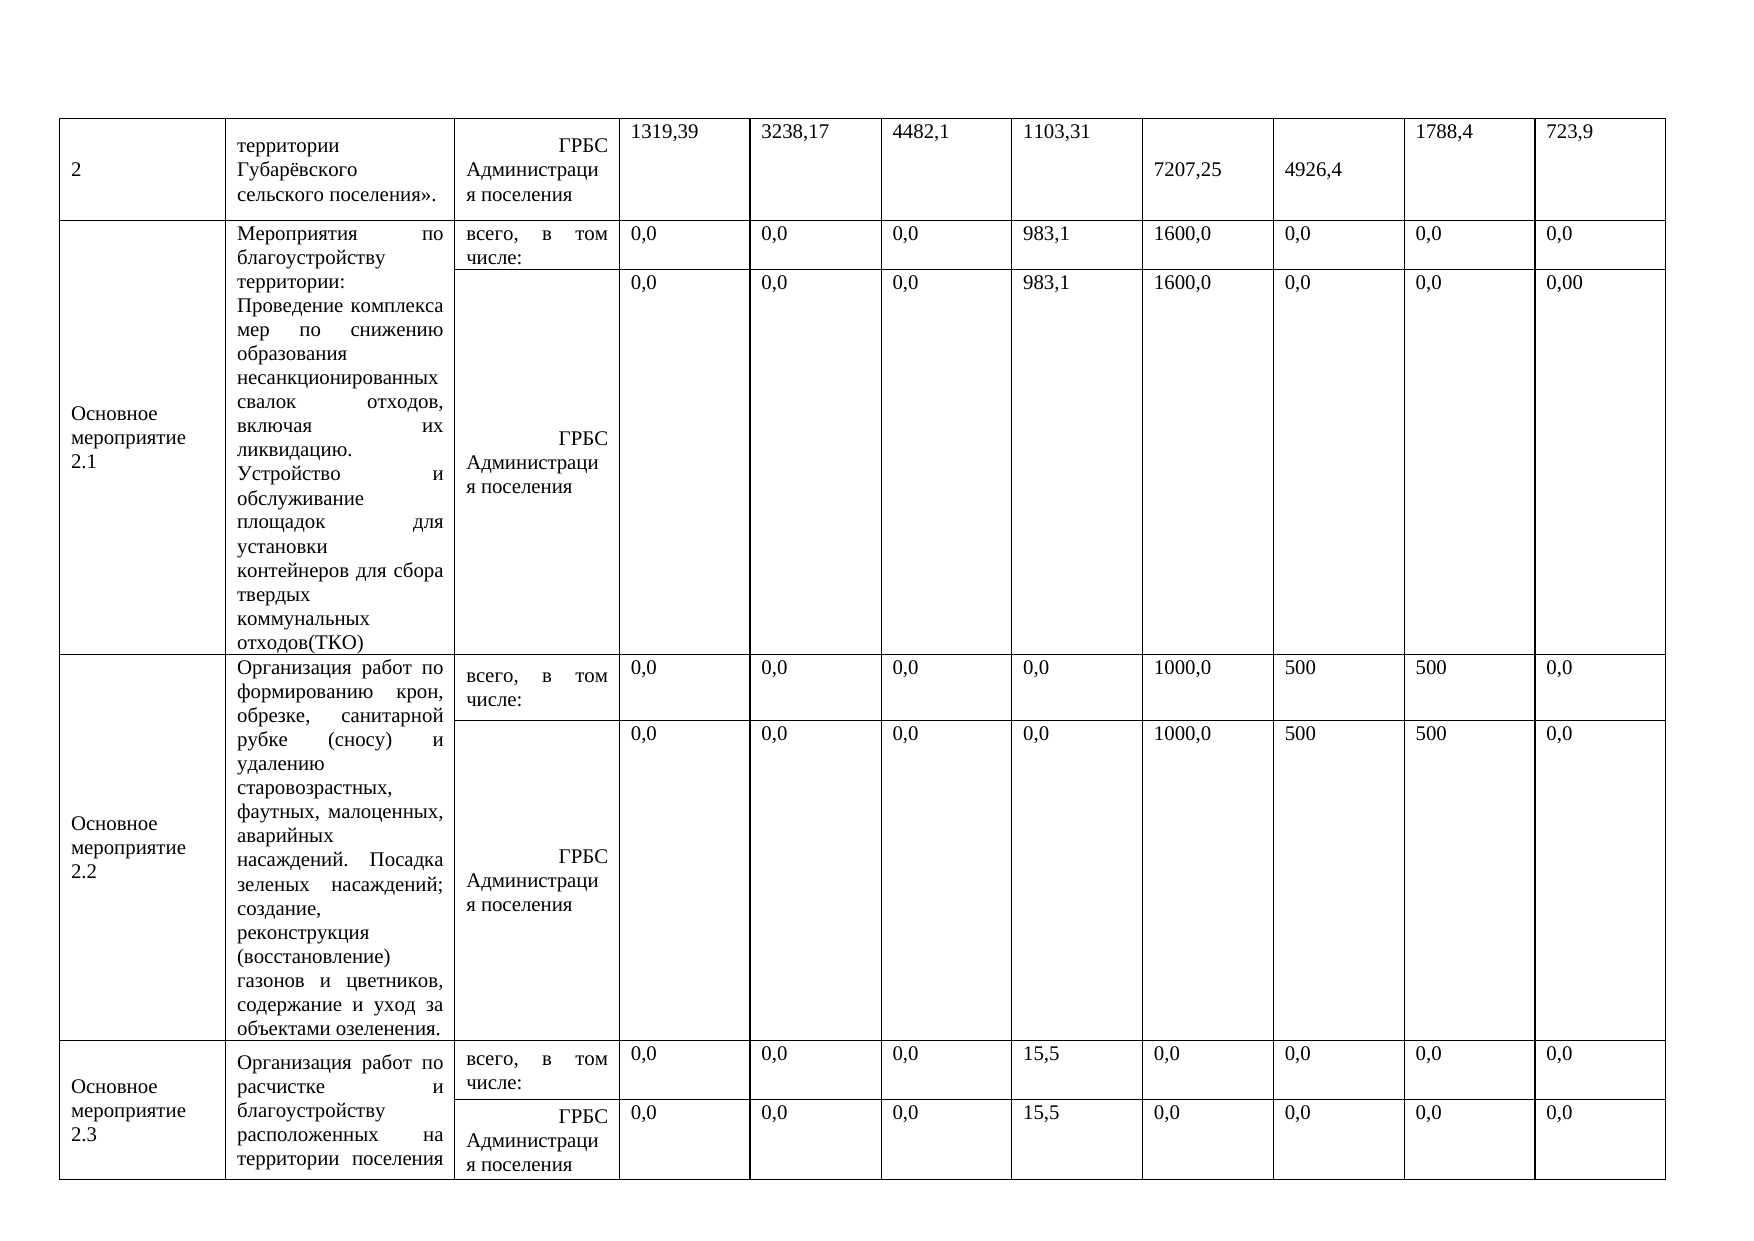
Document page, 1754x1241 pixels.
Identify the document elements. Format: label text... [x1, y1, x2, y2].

table_cell 0,0 [1274, 1100, 1404, 1179]
table_cell 0,0 [751, 221, 881, 269]
table_cell 0,0 [882, 270, 1011, 654]
table_cell 1000,0 [1143, 721, 1273, 1040]
table_cell всего, в том числе: [455, 655, 619, 719]
table_cell 0,0 [882, 721, 1011, 1040]
table_cell 0,0 [751, 270, 881, 654]
table_cell 0,0 [1536, 1041, 1665, 1099]
table_cell 0,0 [751, 1100, 881, 1179]
table_cell 0,0 [620, 270, 749, 654]
table_cell 500 [1274, 655, 1404, 719]
table_cell 500 [1274, 721, 1404, 1040]
table_cell 0,0 [1274, 221, 1404, 269]
table_cell 0,0 [1274, 270, 1404, 654]
table_cell 0,0 [751, 1041, 881, 1099]
table_cell 983,1 [1012, 221, 1142, 269]
table_cell 0,0 [882, 1100, 1011, 1179]
table_cell 500 [1405, 721, 1534, 1040]
table_cell 0,0 [620, 721, 749, 1040]
table_cell 4482,1 [882, 119, 1011, 220]
table_cell 0,0 [1012, 655, 1142, 719]
table_cell Мероприятия по благоустройству территории: Проведение комплекса мер по снижению образования несанкционированных свалок отходов, включая их ликвидацию. Устройство и обслуживание площадок для установки контейнеров для сбора твердых коммунальных отходов(ТКО) [226, 221, 454, 654]
table_cell 0,0 [882, 221, 1011, 269]
table_cell 0,0 [1012, 721, 1142, 1040]
table_cell 0,0 [751, 721, 881, 1040]
table_cell Организация работ по формированию крон, обрезке, санитарной рубке (сносу) и удалению старовозрастных, фаутных, малоценных, аварийных насаждений. Посадка зеленых насаждений; создание, реконструкция (восстановление) газонов и цветников, содержание и уход за объектами озеленения. [226, 655, 454, 1040]
table_cell 1000,0 [1143, 655, 1273, 719]
table_cell 1600,0 [1143, 221, 1273, 269]
table_cell всего, в том числе: [455, 1041, 619, 1099]
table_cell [455, 1100, 619, 1179]
table_cell 0,0 [751, 655, 881, 719]
table_cell 0,0 [882, 655, 1011, 719]
table_cell 15,5 [1012, 1041, 1142, 1099]
table_cell ГРБС Администрация поселения [455, 119, 619, 220]
table_cell Основное мероприятие 2.2 [60, 655, 225, 1040]
table_cell Основное мероприятие 2.3 [60, 1041, 225, 1179]
table_cell 500 [1405, 655, 1534, 719]
table_cell 0,0 [1143, 1041, 1273, 1099]
table_cell 0,0 [620, 1041, 749, 1099]
table_cell 0,0 [1536, 1100, 1665, 1179]
table_cell 0,0 [1405, 221, 1534, 269]
table_cell 15,5 [1012, 1100, 1142, 1179]
table_cell 0,0 [1143, 1100, 1273, 1179]
table_cell 0,0 [1274, 1041, 1404, 1099]
table_cell 0,0 [882, 1041, 1011, 1099]
table_cell Подпрограмма 2 [60, 119, 225, 220]
table_cell 723,9 [1536, 119, 1665, 220]
table_cell 0,0 [1405, 270, 1534, 654]
table_cell 0,0 [1536, 721, 1665, 1040]
table_cell 0,0 [620, 655, 749, 719]
table_cell 0,0 [620, 221, 749, 269]
table_cell 1600,0 [1143, 270, 1273, 654]
table_cell ГРБС Администрация поселения [455, 721, 619, 1040]
table_cell 1103,31 [1012, 119, 1142, 220]
table_cell ГРБС Администрация поселения [455, 270, 619, 654]
table_cell всего, в том числе: [455, 221, 619, 269]
table_cell 3238,17 [751, 119, 881, 220]
table_cell Организация работ по расчистке и благоустройству расположенных на территории поселения родников, рек, водоемов и прилегающих к ним зон. [226, 1041, 454, 1179]
table_cell 983,1 [1012, 270, 1142, 654]
table_cell 0,0 [1536, 221, 1665, 269]
table_cell 0,0 [1405, 1041, 1534, 1099]
table_cell 7207,25 [1143, 119, 1273, 220]
table_cell 0,0 [1405, 1100, 1534, 1179]
table_cell 0,0 [1536, 655, 1665, 719]
table_cell 4926,4 [1274, 119, 1404, 220]
table_cell 0,00 [1536, 270, 1665, 654]
table_cell 1319,39 [620, 119, 749, 220]
table_cell 1788,4 [1405, 119, 1534, 220]
table_cell 0,0 [620, 1100, 749, 1179]
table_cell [226, 119, 454, 220]
table_cell Основное мероприятие 2.1 [60, 221, 225, 654]
